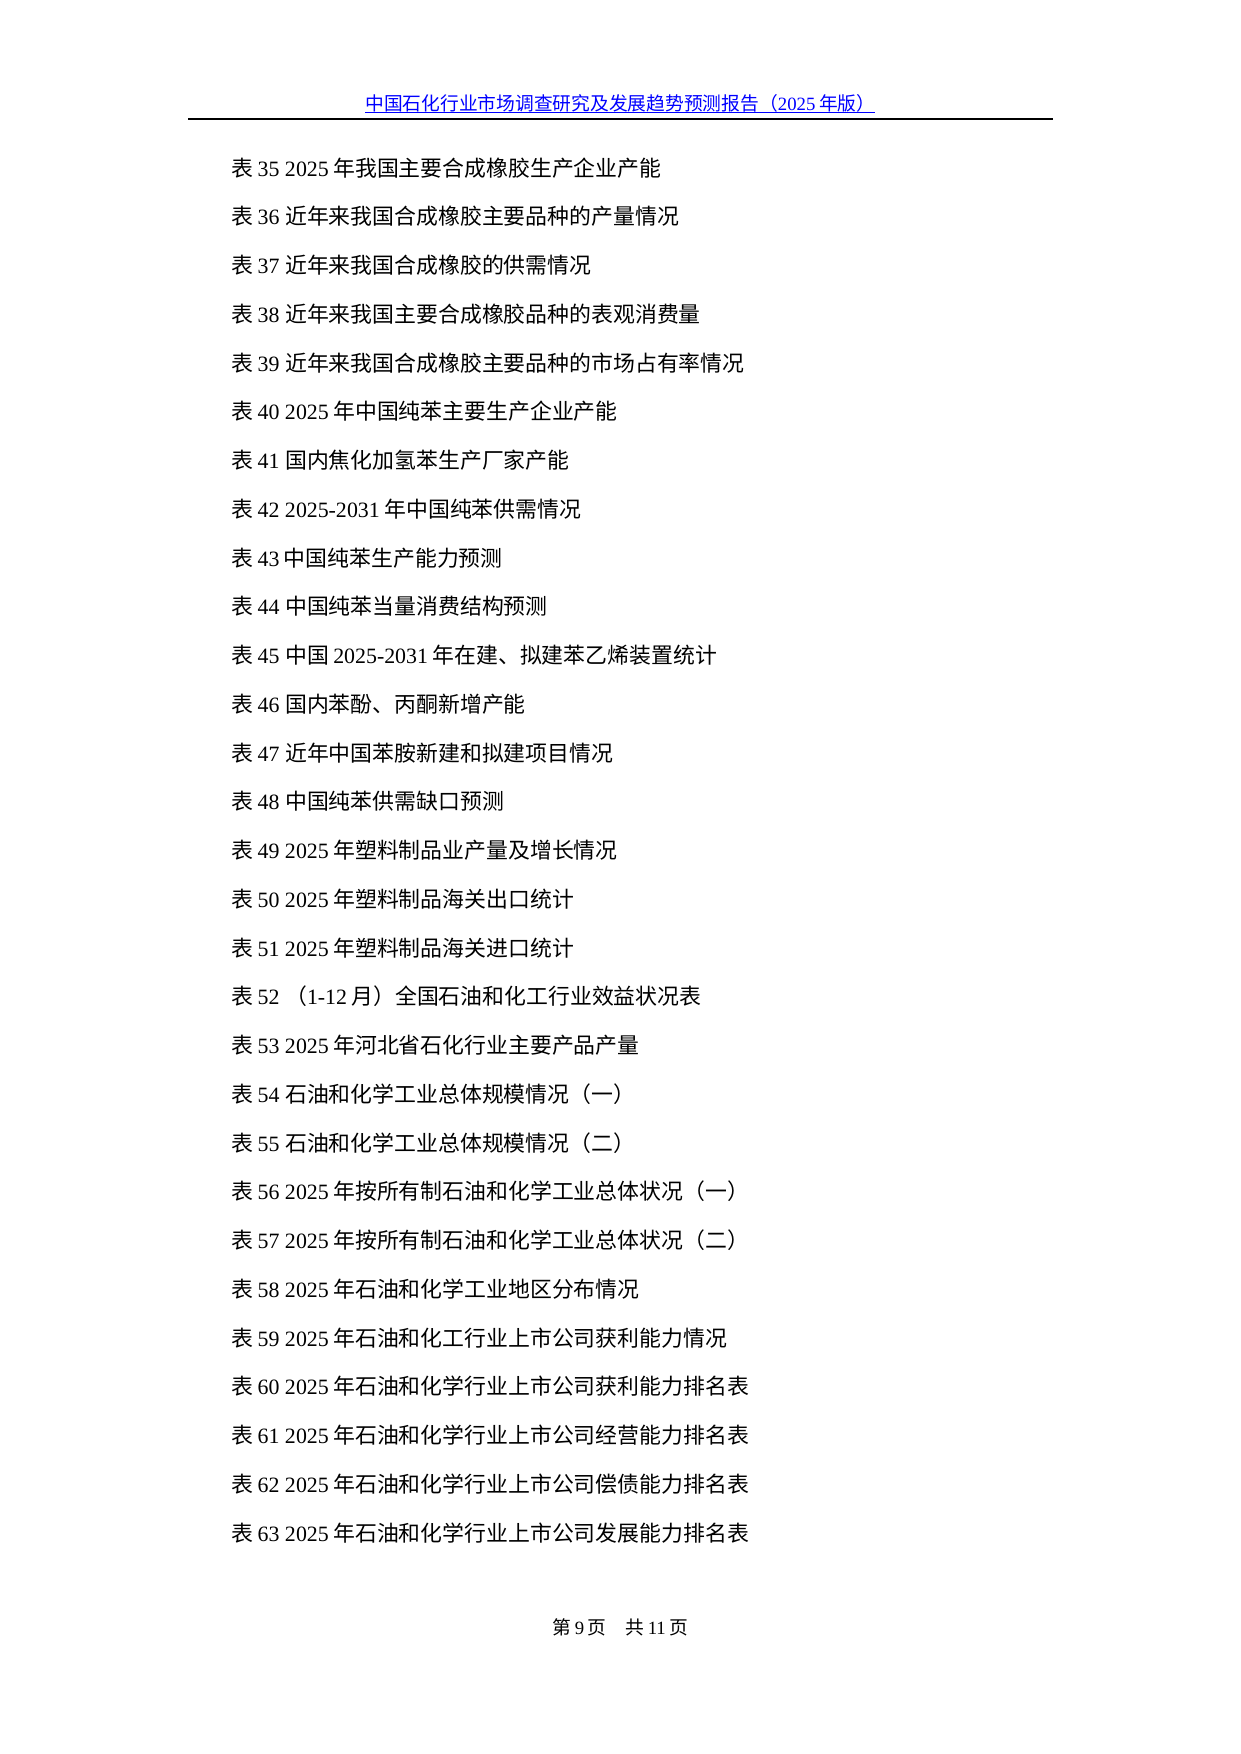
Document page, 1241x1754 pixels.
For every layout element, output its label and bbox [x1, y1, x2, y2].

text [187, 150, 1053, 1548]
